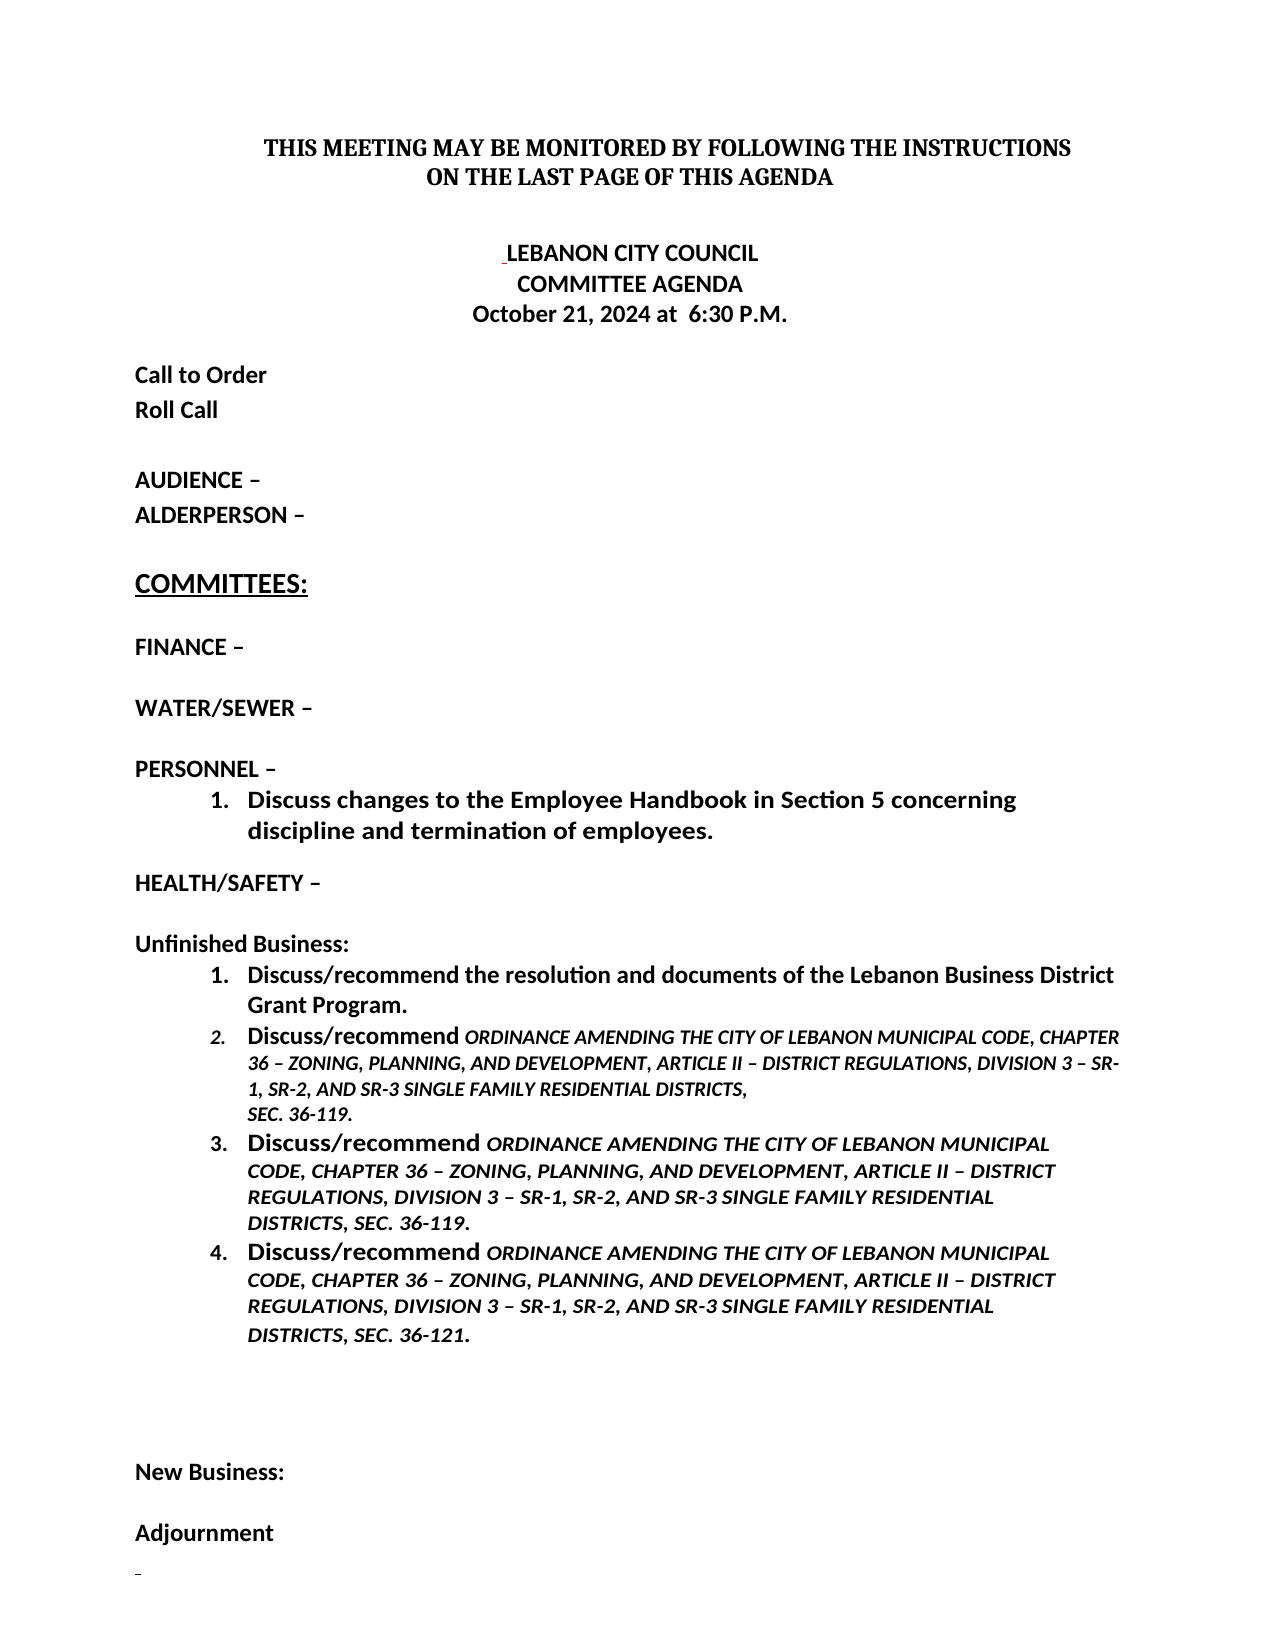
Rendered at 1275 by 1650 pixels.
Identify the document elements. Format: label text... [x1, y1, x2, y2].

list Discuss/recommend ORDINANCE AMENDING THE CITY OF LEBANON MUNICIPAL CODE, CHAPTER 36 – ZONING, PLANNING, AND DEVELOPMENT, ARTICLE II – DISTRICT REGULATIONS, DIVISION 3 – SR-1, SR-2, AND SR-3 SINGLE FAMILY RESIDENTIAL DISTRICTS, SEC. 36-119. [210, 1127, 1059, 1236]
text Unfinished Business: [135, 928, 1125, 959]
text October 21, 2024 at 6:30 P.M. [135, 298, 1125, 329]
text New Business: [135, 1456, 1125, 1487]
text PERSONNEL – [135, 753, 1125, 784]
list Discuss/recommend the resolution and documents of the Lebanon Business District Grant Program. [210, 959, 1125, 1020]
text THIS MEETING MAY BE MONITORED BY FOLLOWING THE INSTRUCTIONS [210, 134, 1125, 163]
text ALDERPERSON – [135, 499, 1125, 530]
text ON THE LAST PAGE OF THIS AGENDA [135, 163, 1125, 192]
text COMMITTEE AGENDA [135, 268, 1125, 298]
text Adjournment [135, 1517, 1125, 1548]
text LEBANON CITY COUNCIL [135, 237, 1125, 268]
list SEC. 36-119. [247, 1101, 1125, 1127]
text Call to Order [135, 359, 1125, 390]
text WATER/SEWER – [135, 692, 1125, 723]
text Audience – [135, 464, 1125, 495]
list Discuss/recommend ORDINANCE AMENDING THE CITY OF LEBANON MUNICIPAL CODE, CHAPTER 36 – ZONING, PLANNING, AND DEVELOPMENT, ARTICLE II – DISTRICT REGULATIONS, DIVISION 3 – SR-1, SR-2, AND SR-3 SINGLE FAMILY RESIDENTIAL DISTRICTS, SEC. 36-121. [210, 1236, 1059, 1348]
list Discuss/recommend ORDINANCE AMENDING THE CITY OF LEBANON MUNICIPAL CODE, CHAPTER 36 – ZONING, PLANNING, AND DEVELOPMENT, ARTICLE II – DISTRICT REGULATIONS, DIVISION 3 – SR-1, SR-2, AND SR-3 SINGLE FAMILY RESIDENTIAL DISTRICTS, [210, 1020, 1125, 1101]
text HEALTH/SAFETY – [135, 867, 1125, 898]
text FINANCE – [135, 631, 1125, 662]
text COMMITTEES: [135, 565, 1125, 601]
text Roll Call [135, 394, 1125, 425]
list Discuss changes to the Employee Handbook in Section 5 concerning discipline and termination of employees. [210, 784, 1059, 846]
